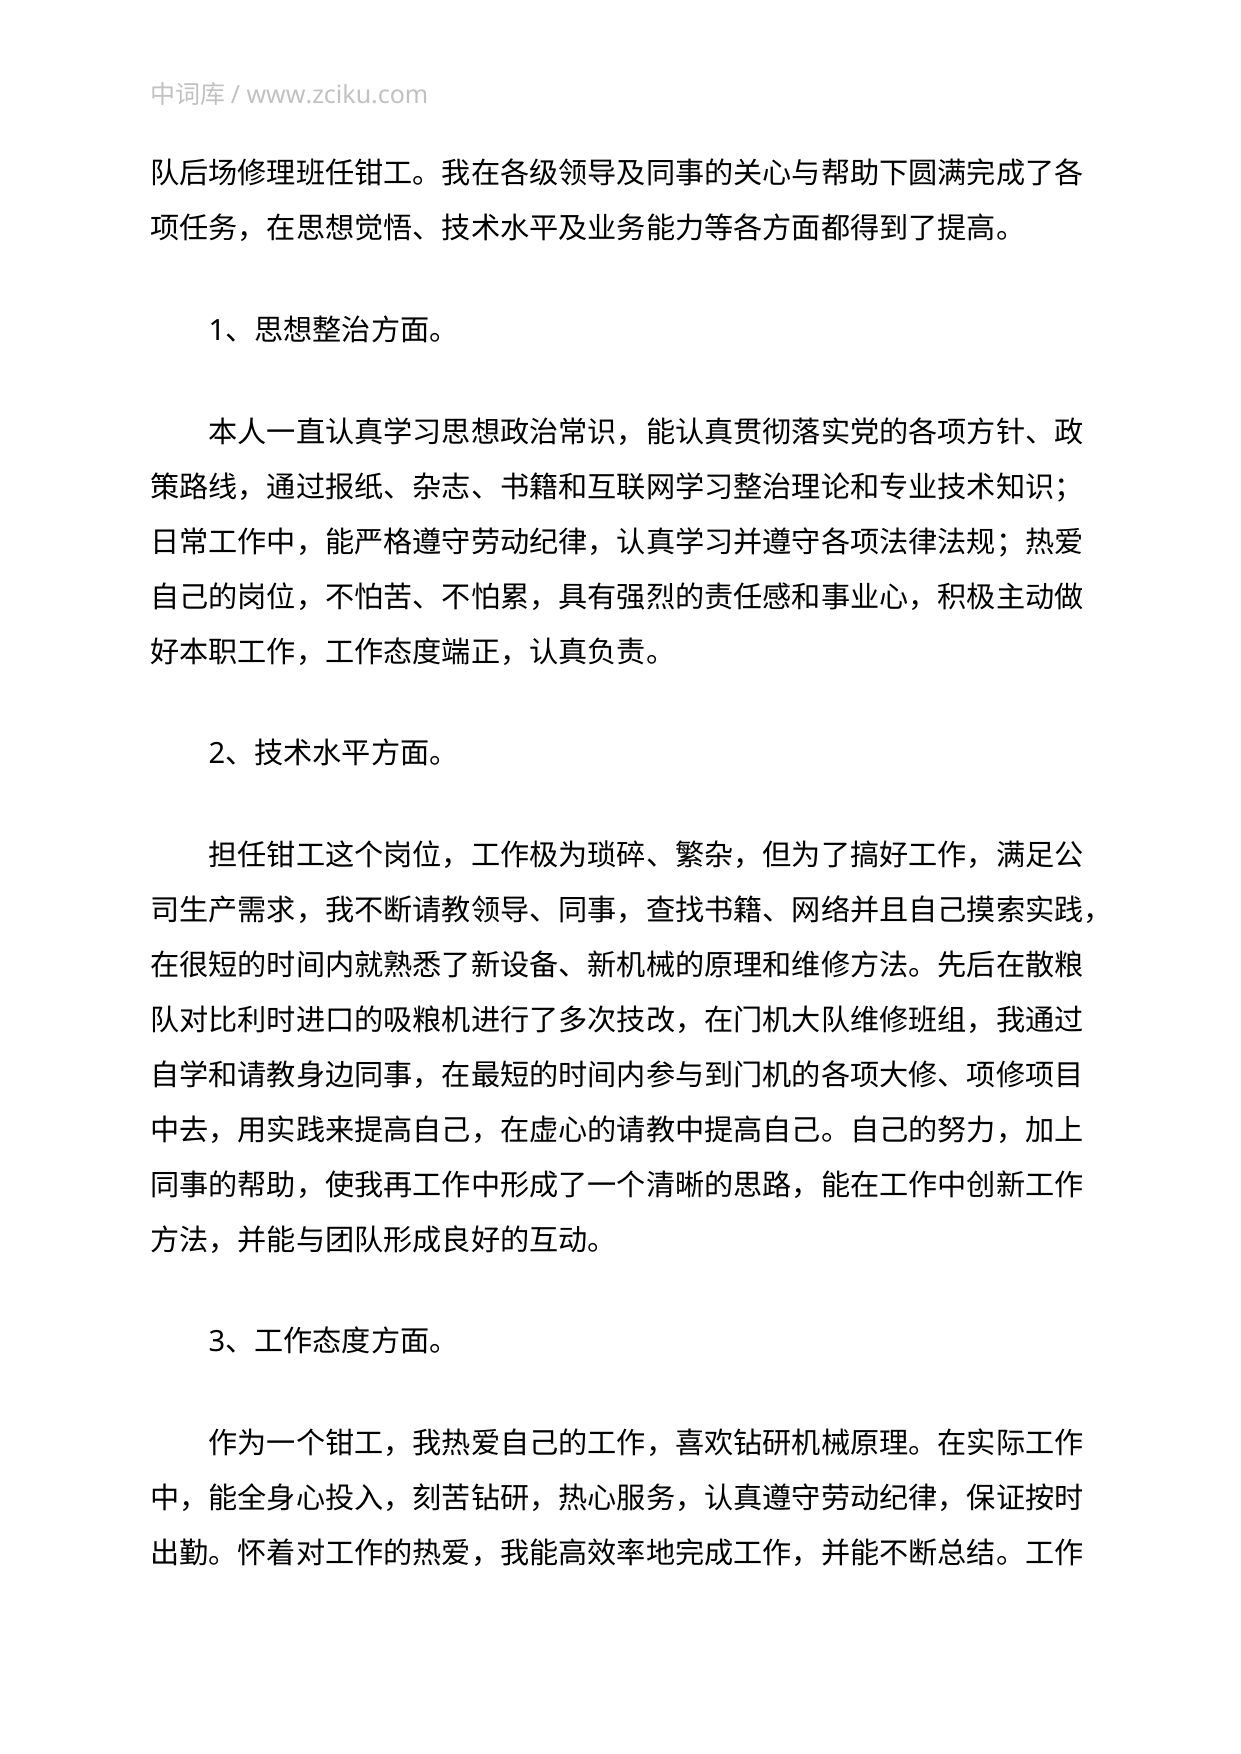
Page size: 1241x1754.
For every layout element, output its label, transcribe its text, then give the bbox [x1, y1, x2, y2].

text 本人一直认真学习思想政治常识，能认真贯彻落实党的各项方针、政策路线，通过报纸、杂志、书籍和互联网学习整治理论和专业技术知识；日常工作中，能严格遵守劳动纪律，认真学习并遵守各项法律法规；热爱自己的岗位，不怕苦、不怕累，具有强烈的责任感和事业心，积极主动做好本职工作，工作态度端正，认真负责。 [150, 409, 1090, 671]
text 担任钳工这个岗位，工作极为琐碎、繁杂，但为了搞好工作，满足公司生产需求，我不断请教领导、同事，查找书籍、网络并且自己摸索实践，在很短的时间内就熟悉了新设备、新机械的原理和维修方法。先后在散粮队对比利时进口的吸粮机进行了多次技改，在门机大队维修班组，我通过自学和请教身边同事，在最短的时间内参与到门机的各项大修、项修项目中去，用实践来提高自己，在虚心的请教中提高自己。自己的努力，加上同事的帮助，使我再工作中形成了一个清晰的思路，能在工作中创新工作方法，并能与团队形成良好的互动。 [150, 832, 1090, 1258]
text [150, 150, 1090, 247]
text 2、技术水平方面。 [150, 730, 1090, 772]
text 3、工作态度方面。 [150, 1318, 1090, 1360]
text 1、思想整治方面。 [150, 307, 1090, 349]
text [150, 1420, 1090, 1572]
